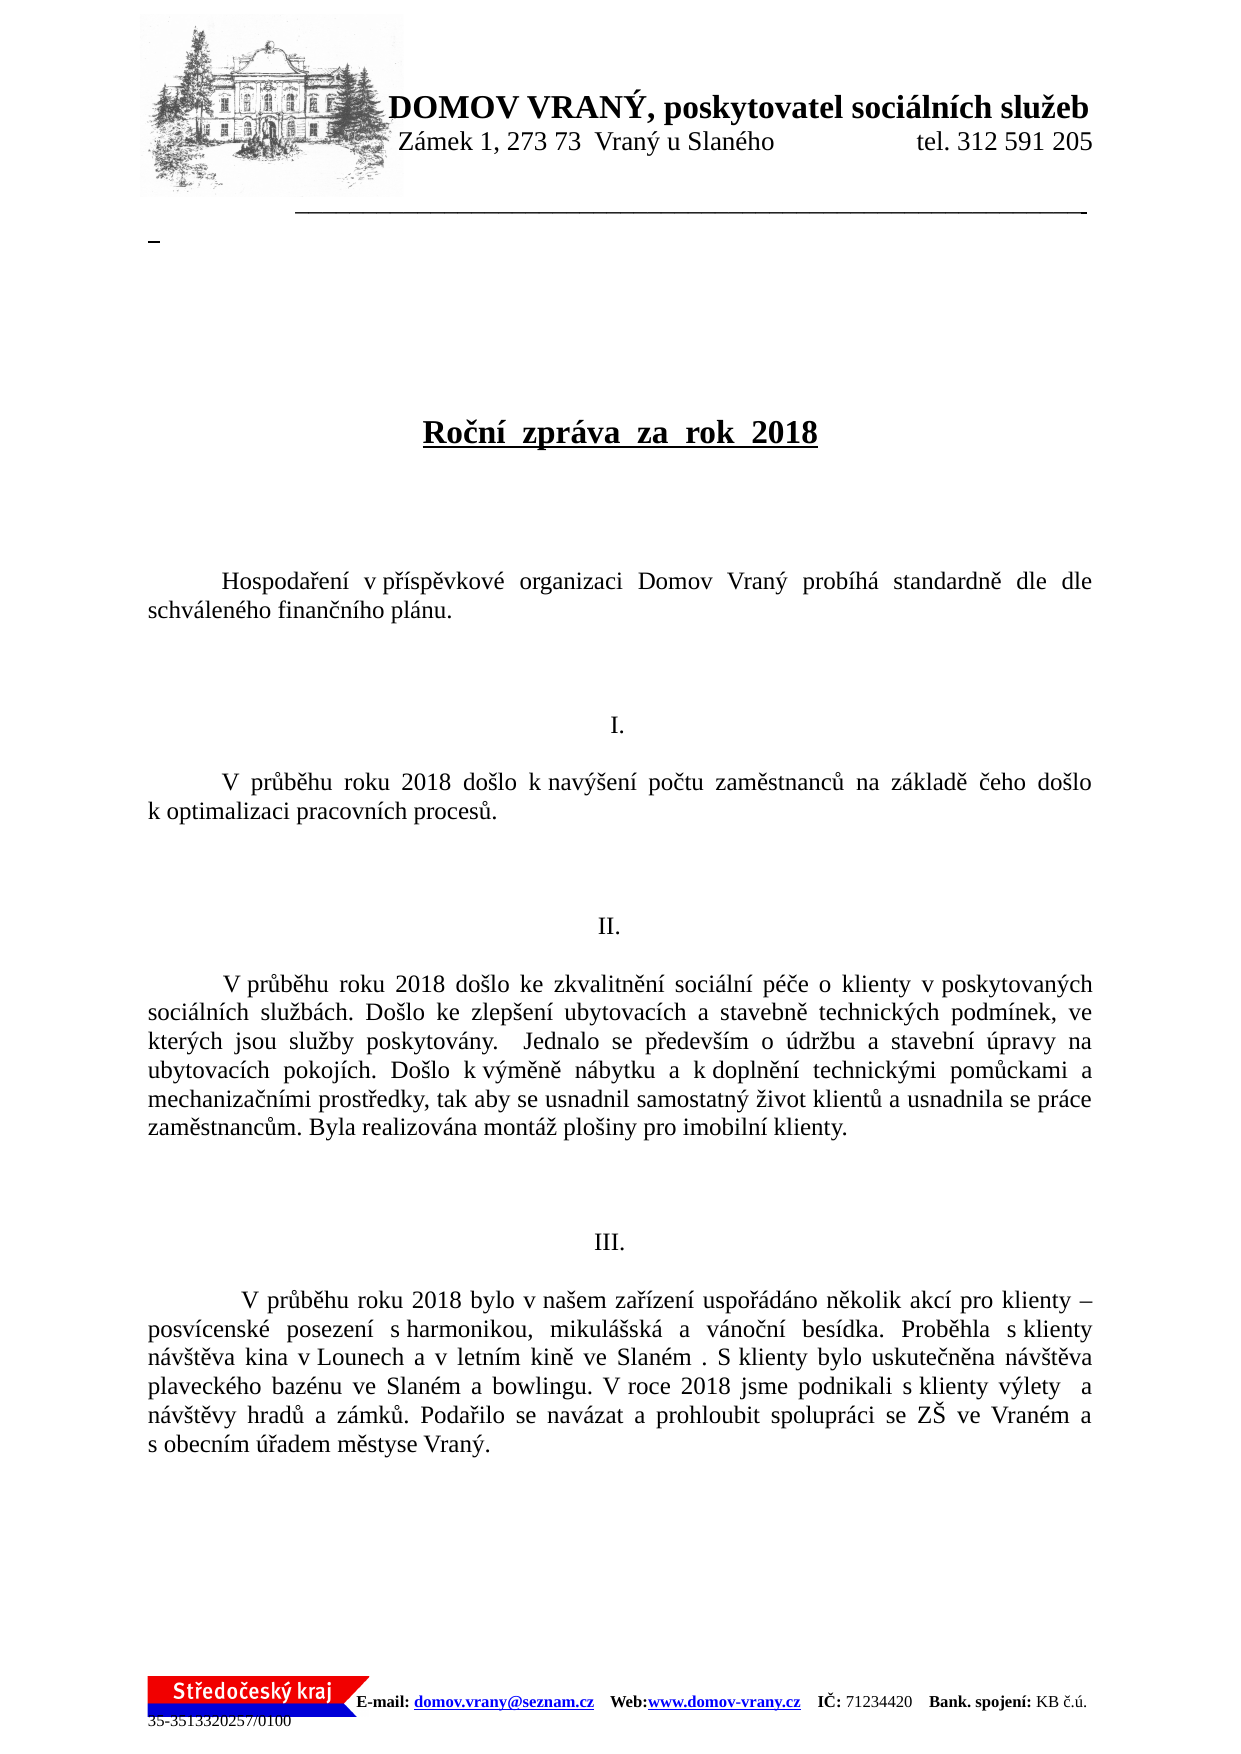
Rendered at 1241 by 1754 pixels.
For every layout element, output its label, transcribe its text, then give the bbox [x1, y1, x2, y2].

text I. [148, 710, 1093, 739]
text Roční zpráva za rok 2018 [148, 413, 1093, 451]
text III. [148, 1227, 1093, 1256]
text V průběhu roku 2018 došlo k navýšení počtu zaměstnanců na základě čeho došlo k optimalizaci pracovních procesů. [148, 767, 1093, 825]
text V průběhu roku 2018 bylo v našem zařízení uspořádáno několik akcí pro klienty – posvícenské posezení s harmonikou, mikulášská a vánoční besídka. Proběhla s klienty návštěva kina v Lounech a v letním kině ve Slaném . S klienty bylo uskutečněna návštěva plaveckého bazénu ve Slaném a bowlingu. V roce 2018 jsme podnikali s klienty výlety a návštěvy hradů a zámků. Podařilo se navázat a prohloubit spolupráci se ZŠ ve Vraném a s obecním úřadem městyse Vraný. [148, 1285, 1093, 1457]
text V průběhu roku 2018 došlo ke zkvalitnění sociální péče o klienty v poskytovaných sociálních službách. Došlo ke zlepšení ubytovacích a stavebně technických podmínek, ve kterých jsou služby poskytovány. Jednalo se především o údržbu a stavební úpravy na ubytovacích pokojích. Došlo k výměně nábytku a k doplnění technickými pomůckami a mechanizačními prostředky, tak aby se usnadnil samostatný život klientů a usnadnila se práce zaměstnancům. Byla realizována montáž plošiny pro imobilní klienty. [148, 969, 1093, 1141]
picture [147, 1676, 370, 1717]
text Hospodaření v příspěvkové organizaci Domov Vraný probíhá standardně dle dle schváleného finančního plánu. [148, 566, 1093, 624]
text II. [148, 911, 1093, 940]
